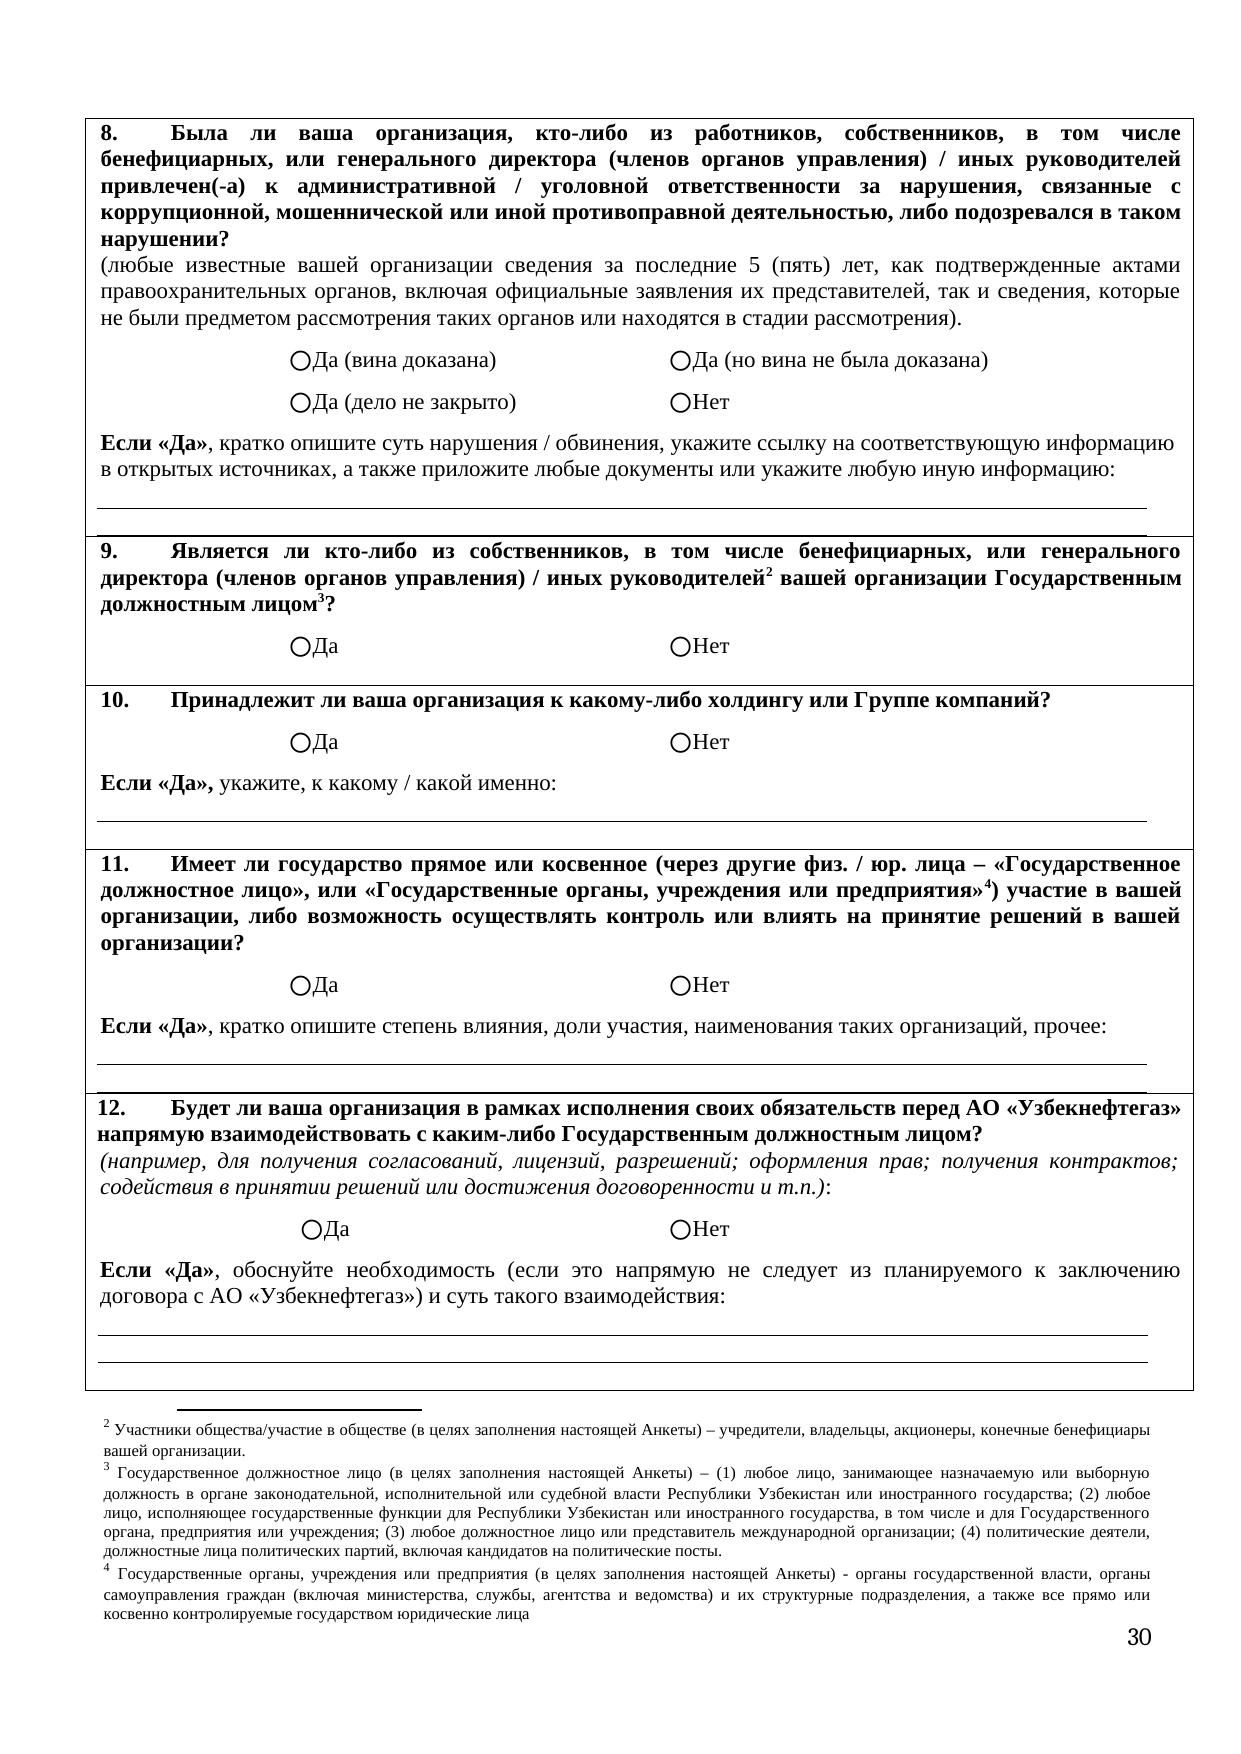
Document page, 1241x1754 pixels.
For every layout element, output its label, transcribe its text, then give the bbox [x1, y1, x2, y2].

table_cell Будет ли ваша организация в рамках исполнения своих обязательств перед АО «Узбекнефтегаз» напрямую взаимодействовать с каким-либо Государственным должностным лицом? (например, для получения согласований, лицензий, разрешений; оформления прав; получения контрактов; содействия в принятии решений или достижения договоренности и т.п.): ⃝ Да ⃝ Нет Если «Да», обоснуйте необходимость (если это напрямую не следует из планируемого к заключению договора с АО «Узбекнефтегаз») и суть такого взаимодействия: [86, 1094, 1193, 1390]
table_cell Является ли кто-либо из собственников, в том числе бенефициарных, или генерального директора (членов органов управления) / иных руководителей вашей организации Государственным должностным лицом? ⃝ Да ⃝ Нет [86, 537, 1193, 685]
table_cell Была ли ваша организация, кто-либо из работников, собственников, в том числе бенефициарных, или генерального директора (членов органов управления) / иных руководителей привлечен(-а) к административной / уголовной ответственности за нарушения, связанные с коррупционной, мошеннической или иной противоправной деятельностью, либо подозревался в таком нарушении? (любые известные вашей организации сведения за последние 5 (пять) лет, как подтвержденные актами правоохранительных органов, включая официальные заявления их представителей, так и сведения, которые не были предметом рассмотрения таких органов или находятся в стадии рассмотрения). ⃝ Да (вина доказана) ⃝ Да (но вина не была доказана) ⃝ Да (дело не закрыто) ⃝ Нет Если «Да», кратко опишите суть нарушения / обвинения, укажите ссылку на соответствующую информацию в открытых источниках, а также приложите любые документы или укажите любую иную информацию: [86, 119, 1193, 536]
table_cell Принадлежит ли ваша организация к какому-либо холдингу или Группе компаний? ⃝ Да ⃝ Нет Если «Да», укажите, к какому / какой именно: [86, 686, 1193, 849]
table_cell Имеет ли государство прямое или косвенное (через другие физ. / юр. лица – «Государственное должностное лицо», или «Государственные органы, учреждения или предприятия») участие в вашей организации, либо возможность осуществлять контроль или влиять на принятие решений в вашей организации? ⃝ Да ⃝ Нет Если «Да», кратко опишите степень влияния, доли участия, наименования таких организаций, прочее: [86, 850, 1193, 1093]
